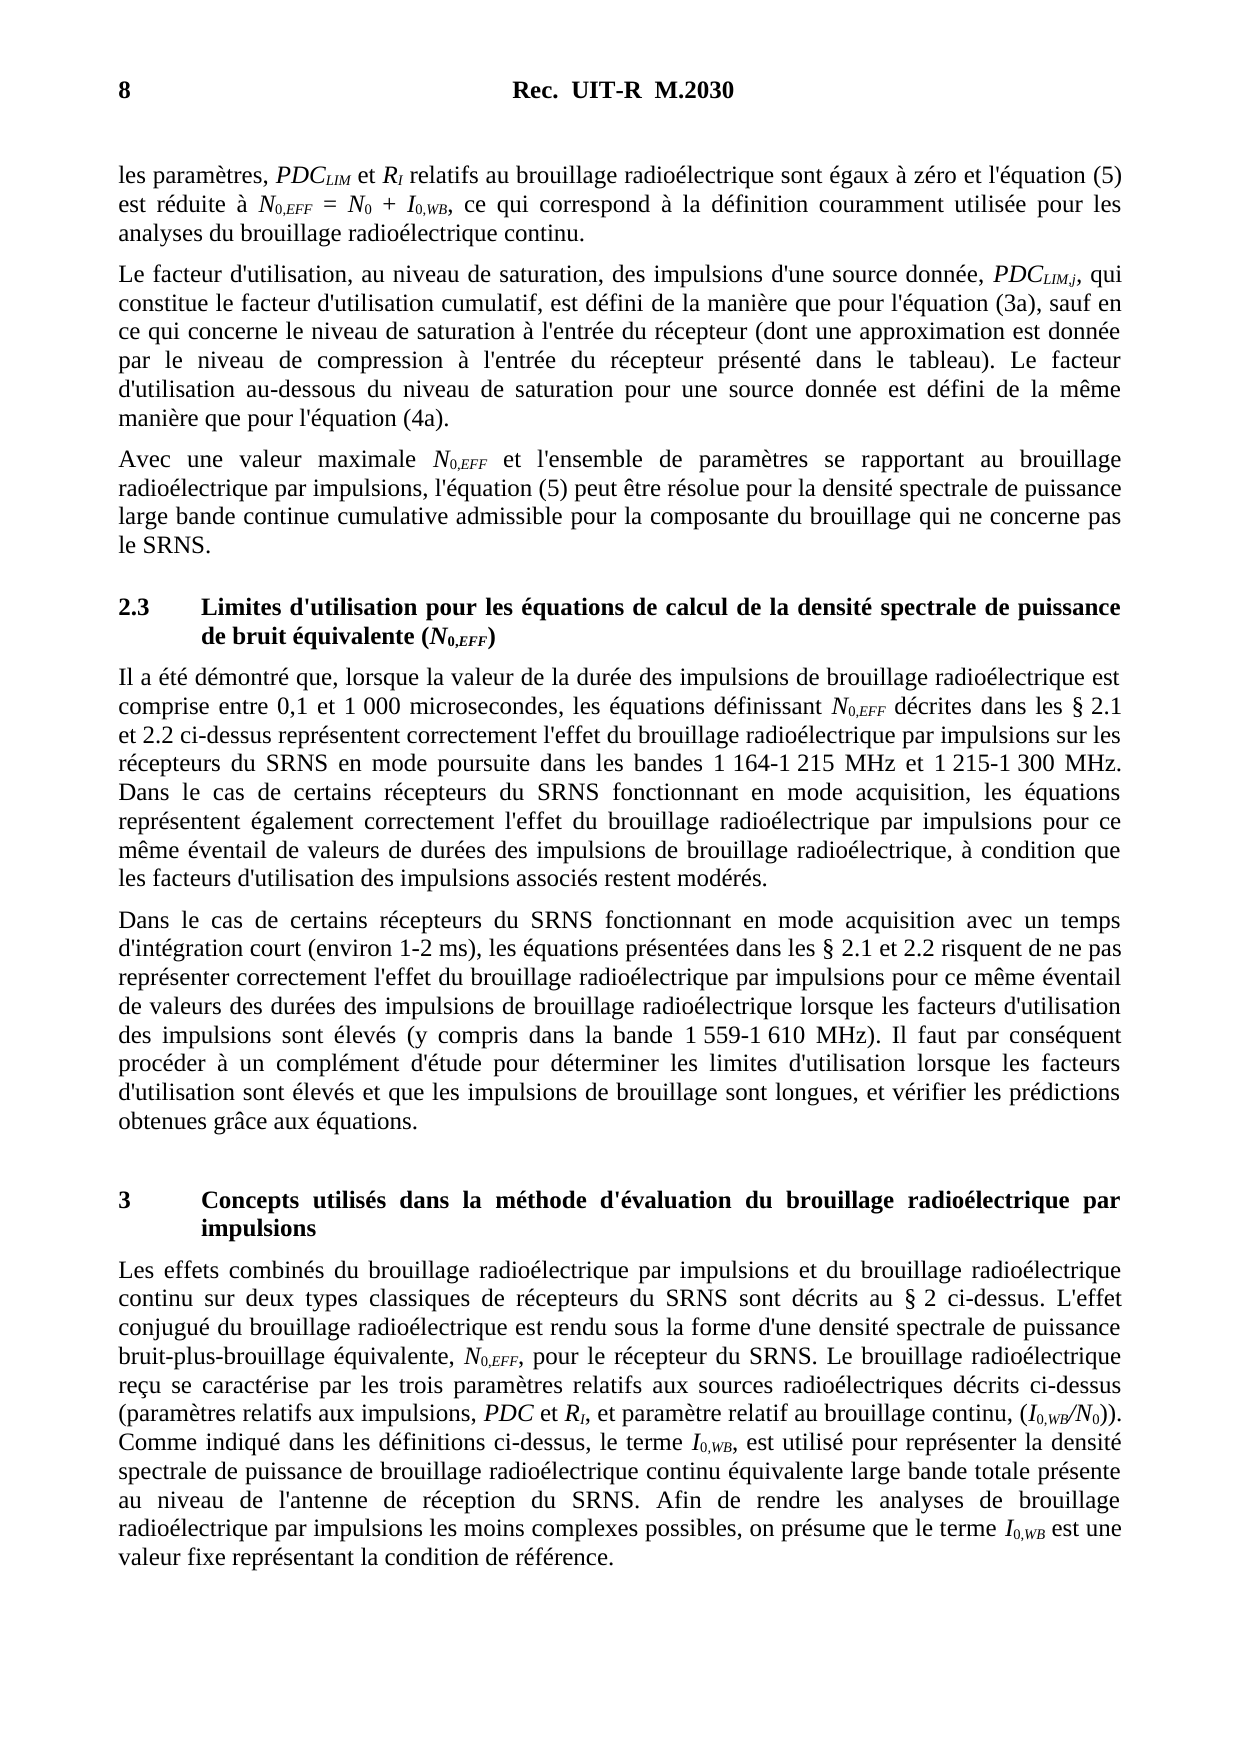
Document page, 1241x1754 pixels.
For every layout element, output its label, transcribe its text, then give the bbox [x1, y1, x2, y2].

subtitle 3 Concepts utilisés dans la méthode d'évaluation du brouillage radioélectrique par impulsions [118, 1185, 1122, 1242]
text les paramètres, PDCLIM et RI relatifs au brouillage radioélectrique sont égaux à zéro et l'équation (5) est réduite à N0,EFF = N0 + I0,WB, ce qui correspond à la définition couramment utilisée pour les analyses du brouillage radioélectrique continu. [118, 160, 1122, 246]
text Les effets combinés du brouillage radioélectrique par impulsions et du brouillage radioélectrique continu sur deux types classiques de récepteurs du SRNS sont décrits au § 2 ci-dessus. L'effet conjugué du brouillage radioélectrique est rendu sous la forme d'une densité spectrale de puissance bruit-plus-brouillage équivalente, N0,EFF, pour le récepteur du SRNS. Le brouillage radioélectrique reçu se caractérise par les trois paramètres relatifs aux sources radioélectriques décrits ci-dessus (paramètres relatifs aux impulsions, PDC et RI, et paramètre relatif au brouillage continu, (I0,WB/N0)). Comme indiqué dans les définitions ci-dessus, le terme I0,WB, est utilisé pour représenter la densité spectrale de puissance de brouillage radioélectrique continu équivalente large bande totale présente au niveau de l'antenne de réception du SRNS. Afin de rendre les analyses de brouillage radioélectrique par impulsions les moins complexes possibles, on présume que le terme I0,WB est une valeur fixe représentant la condition de référence. [118, 1255, 1122, 1571]
text Avec une valeur maximale N0,EFF et l'ensemble de paramètres se rapportant au brouillage radioélectrique par impulsions, l'équation (5) peut être résolue pour la densité spectrale de puissance large bande continue cumulative admissible pour la composante du brouillage qui ne concerne pas le SRNS. [118, 444, 1122, 559]
text Dans le cas de certains récepteurs du SRNS fonctionnant en mode acquisition avec un temps d'intégration court (environ 1-2 ms), les équations présentées dans les § 2.1 et 2.2 risquent de ne pas représenter correctement l'effet du brouillage radioélectrique par impulsions pour ce même éventail de valeurs des durées des impulsions de brouillage radioélectrique lorsque les facteurs d'utilisation des impulsions sont élevés (y compris dans la bande 1 559-1 610 MHz). Il faut par conséquent procéder à un complément d'étude pour déterminer les limites d'utilisation lorsque les facteurs d'utilisation sont élevés et que les impulsions de brouillage sont longues, et vérifier les prédictions obtenues grâce aux équations. [118, 905, 1122, 1135]
text Le facteur d'utilisation, au niveau de saturation, des impulsions d'une source donnée, PDCLIM,j, qui constitue le facteur d'utilisation cumulatif, est défini de la manière que pour l'équation (3a), sauf en ce qui concerne le niveau de saturation à l'entrée du récepteur (dont une approximation est donnée par le niveau de compression à l'entrée du récepteur présenté dans le tableau). Le facteur d'utilisation au-dessous du niveau de saturation pour une source donnée est défini de la même manière que pour l'équation (4a). [118, 259, 1122, 431]
text Il a été démontré que, lorsque la valeur de la durée des impulsions de brouillage radioélectrique est comprise entre 0,1 et 1 000 microsecondes, les équations définissant N0,EFF décrites dans les § 2.1 et 2.2 ci-dessus représentent correctement l'effet du brouillage radioélectrique par impulsions sur les récepteurs du SRNS en mode poursuite dans les bandes 1 164-1 215 MHz et 1 215-1 300 MHz. Dans le cas de certains récepteurs du SRNS fonctionnant en mode acquisition, les équations représentent également correctement l'effet du brouillage radioélectrique par impulsions pour ce même éventail de valeurs de durées des impulsions de brouillage radioélectrique, à condition que les facteurs d'utilisation des impulsions associés restent modérés. [118, 662, 1122, 892]
subtitle 2.3 Limites d'utilisation pour les équations de calcul de la densité spectrale de puissance de bruit équivalente (N0,EFF) [118, 592, 1122, 650]
